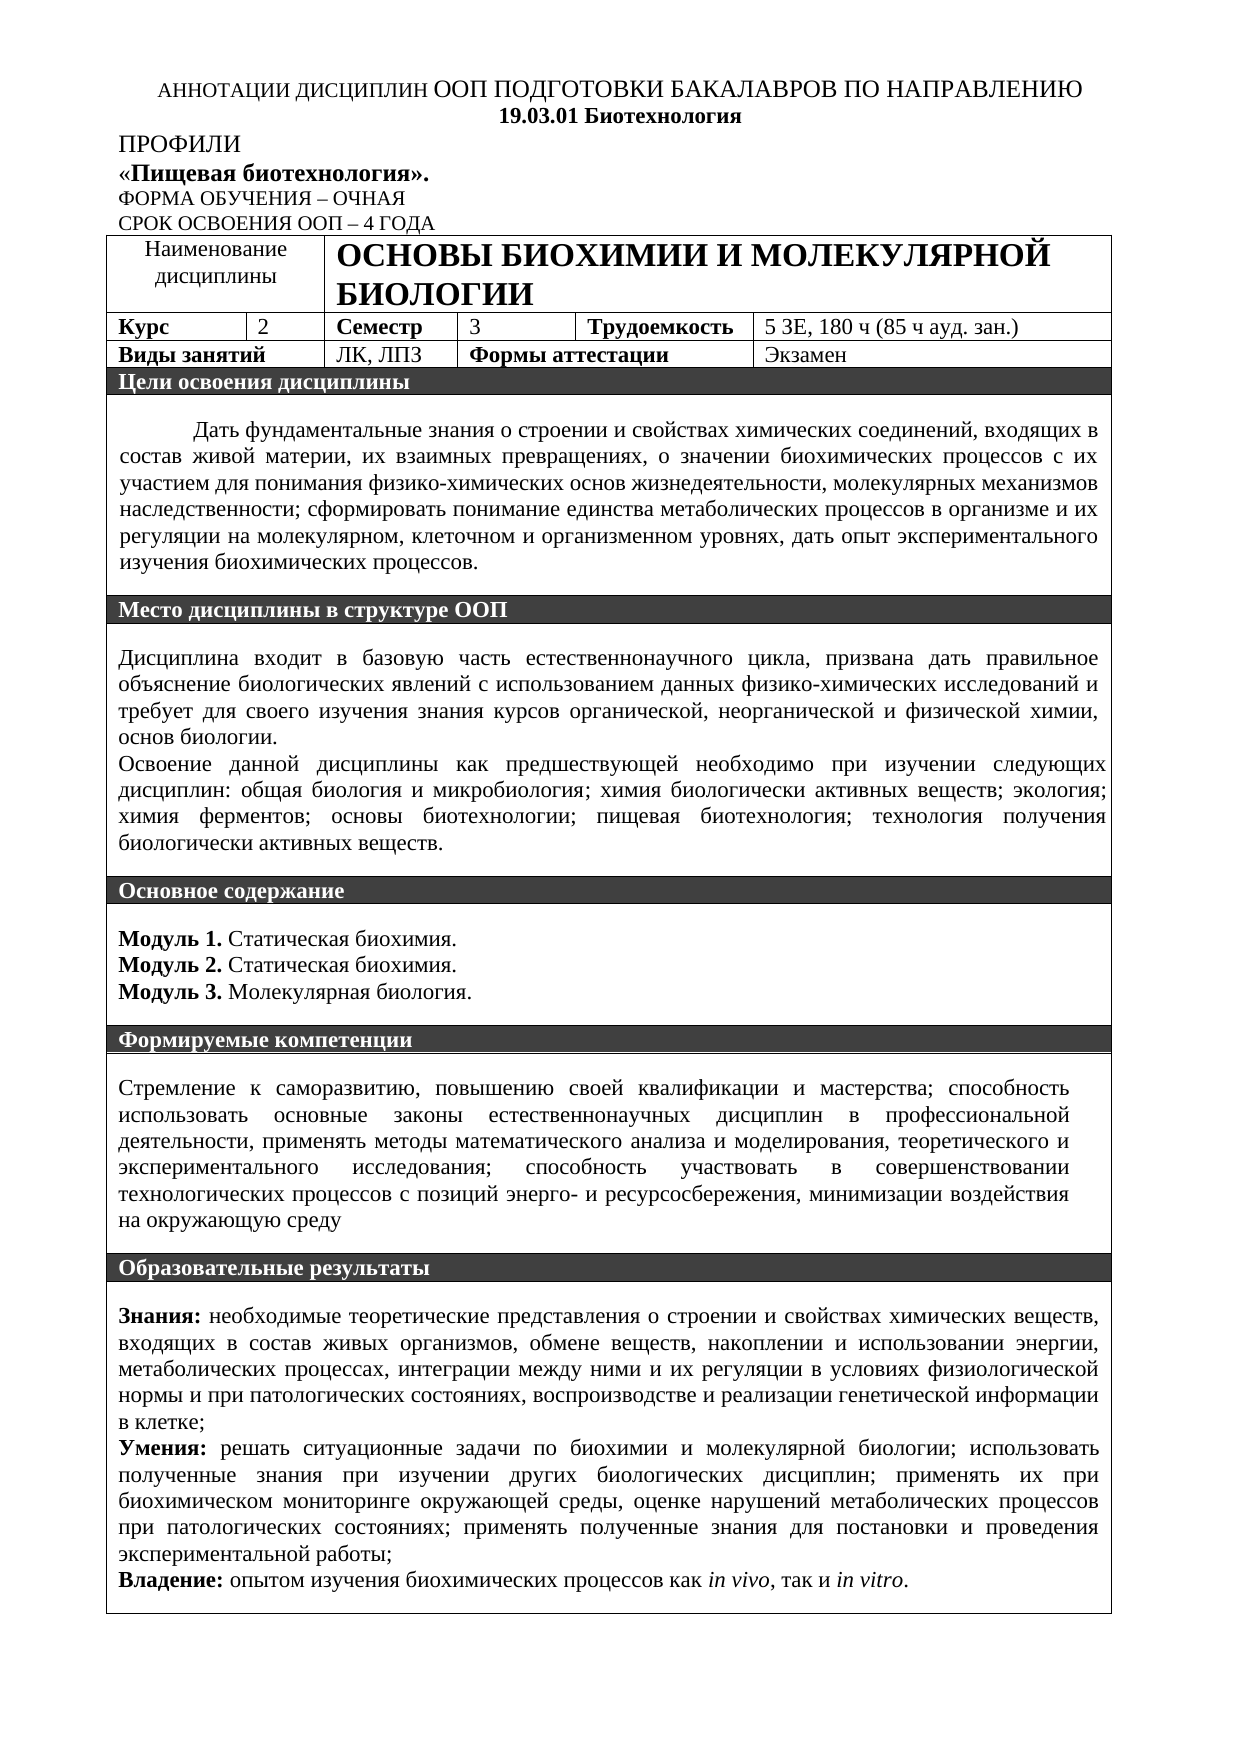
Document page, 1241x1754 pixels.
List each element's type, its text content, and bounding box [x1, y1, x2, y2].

table_cell Знания: необходимые теоретические представления о строении и свойствах химических веществ, входящих в состав живых организмов, обмене веществ, накоплении и использовании энергии, метаболических процессах, интеграции между ними и их регуляции в условиях физиологической нормы и при патологических состояниях, воспроизводстве и реализации генетической информации в клетке; Умения: решать ситуационные задачи по биохимии и молекулярной биологии; использовать полученные знания при изучении других биологических дисциплин; применять их при биохимическом мониторинге окружающей среды, оценке нарушений метаболических процессов при патологических состояниях; применять полученные знания для постановки и проведения экспериментальной работы; Владение: опытом изучения биохимических процессов как in vivo, так и in vitro. [107, 1282, 1111, 1613]
table_cell Основное содержание [107, 877, 1111, 903]
table_cell Модуль 1. Статическая биохимия. Модуль 2. Статическая биохимия. Модуль 3. Молекулярная биология. [107, 904, 1111, 1025]
table_cell Семестр [325, 313, 457, 339]
table_cell Дисциплина входит в базовую часть естественнонаучного цикла, призвана дать правильное объяснение биологических явлений с использованием данных физико-химических исследований и требует для своего изучения знания курсов органической, неорганической и физической химии, основ биологии. Освоение данной дисциплины как предшествующей необходимо при изучении следующих дисциплин: общая биология и микробиология; химия биологически активных веществ; экология; химия ферментов; основы биотехнологии; пищевая биотехнология; технология получения биологически активных веществ. [107, 624, 1111, 876]
table_header Наименование дисциплины [107, 236, 324, 312]
table_cell Виды занятий [107, 341, 324, 367]
table_cell Формируемые компетенции [107, 1026, 1111, 1052]
table_cell Экзамен [754, 341, 1111, 367]
table_cell Цели освоения дисциплины [107, 368, 1111, 394]
table_cell Стремление к саморазвитию, повышению своей квалификации и мастерства; способность использовать основные законы естественнонаучных дисциплин в профессиональной деятельности, применять методы математического анализа и моделирования, теоретического и экспериментального исследования; способность участвовать в совершенствовании технологических процессов с позиций энерго- и ресурсосбережения, минимизации воздействия на окружающую среду [107, 1054, 1111, 1253]
table_cell Курс [107, 313, 246, 339]
table_cell Дать фундаментальные знания о строении и свойствах химических соединений, входящих в состав живой материи, их взаимных превращениях, о значении биохимических процессов с их участием для понимания физико-химических основ жизнедеятельности, молекулярных механизмов наследственности; сформировать понимание единства метаболических процессов в организме и их регуляции на молекулярном, клеточном и организменном уровнях, дать опыт экспериментального изучения биохимических процессов. [107, 395, 1111, 595]
table_header ОСНОВЫ БИОХИМИИ И МОЛЕКУЛЯРНОЙ БИОЛОГИИ [325, 236, 1111, 312]
table_cell Место дисциплины в структуре ООП [107, 596, 1111, 623]
table_cell Трудоемкость [576, 313, 753, 339]
table_cell 2 [247, 313, 324, 339]
table_cell 3 [458, 313, 575, 339]
table_cell Формы аттестации [458, 341, 753, 367]
table_cell Образовательные результаты [107, 1254, 1111, 1281]
table_cell 5 ЗЕ, 180 ч (85 ч ауд. зан.) [754, 313, 1111, 339]
table_cell ЛК, ЛПЗ [325, 341, 457, 367]
